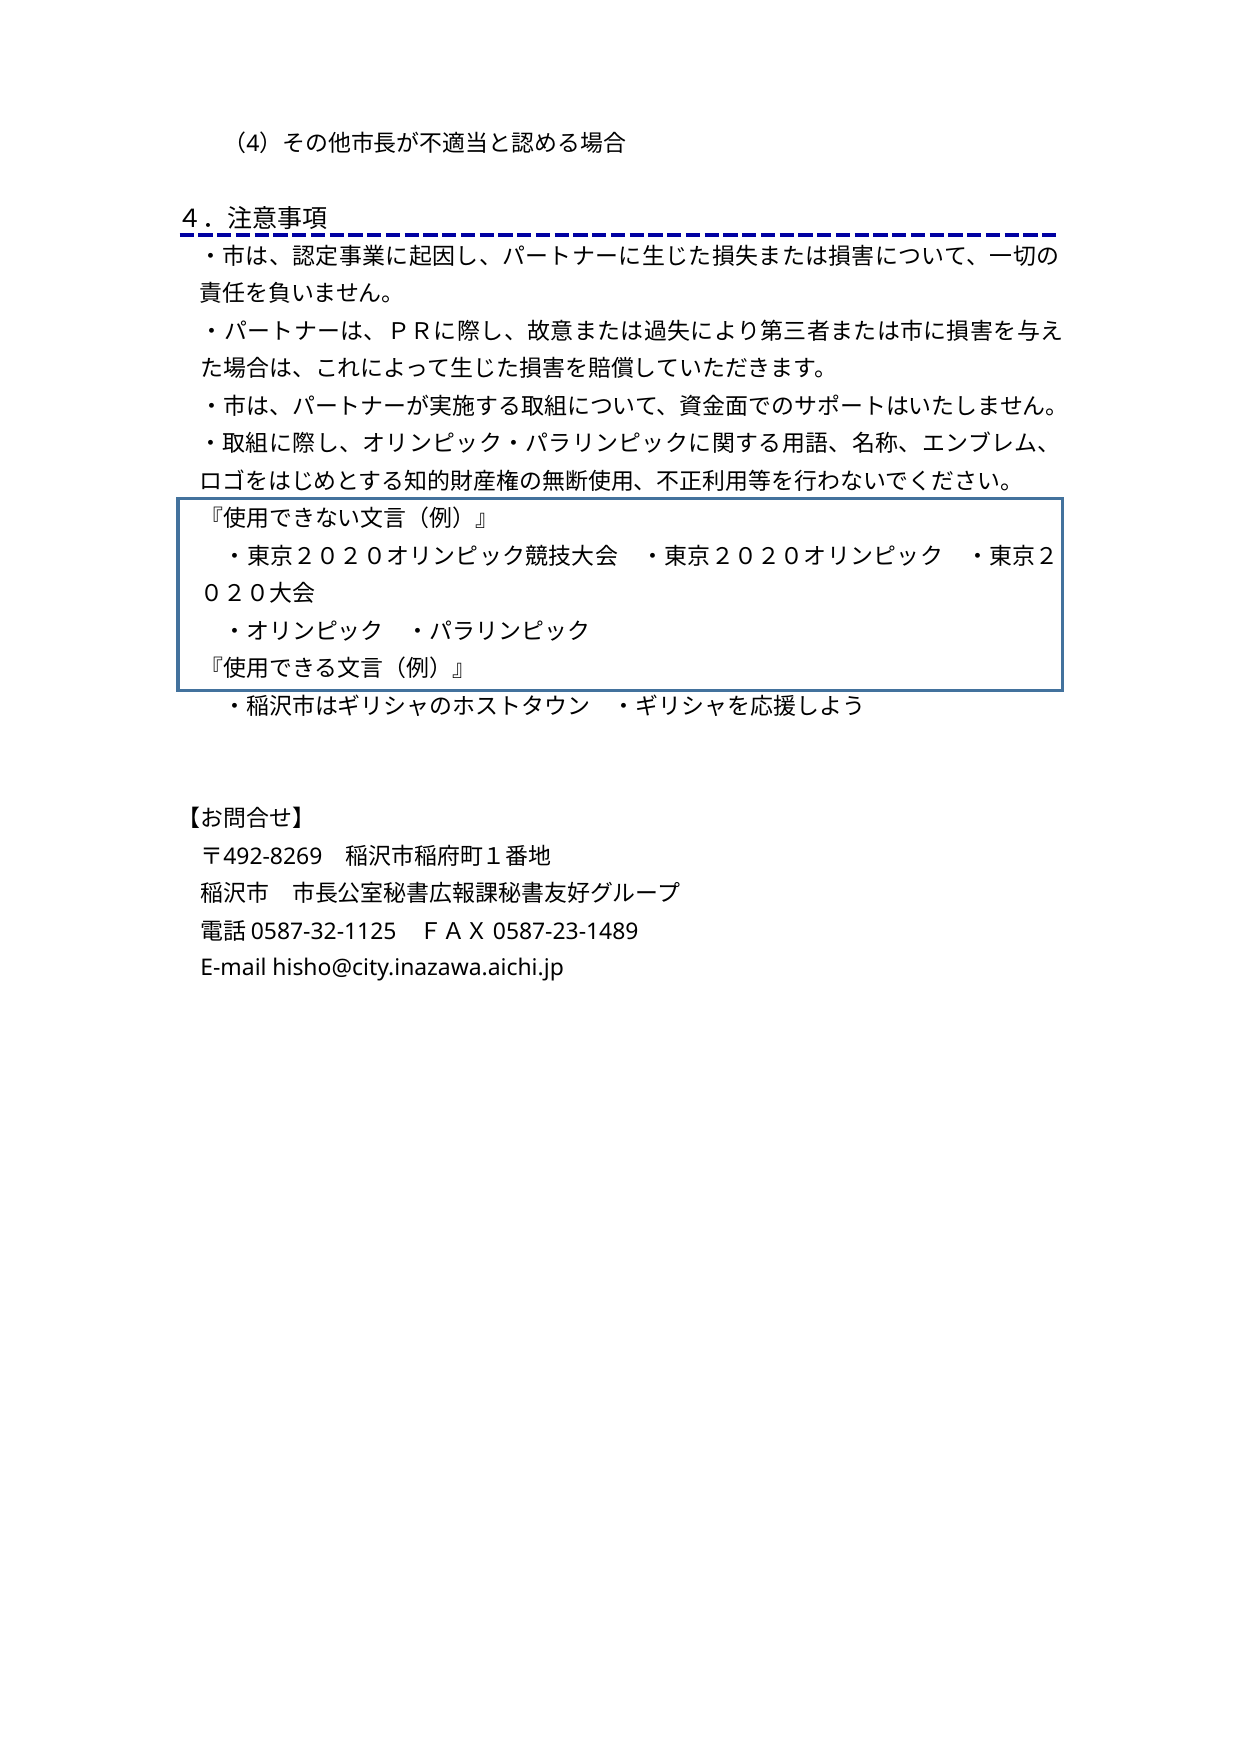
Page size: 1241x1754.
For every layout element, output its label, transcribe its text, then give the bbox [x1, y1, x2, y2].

text 電話0587-32-1125 ＦＡＸ0587-23-1489 [177, 910, 1063, 948]
text ・東京２０２０オリンピック競技大会 ・東京２０２０オリンピック ・東京２０２０大会 [180, 535, 1061, 610]
text 〒492-8269 稲沢市稲府町１番地 [177, 835, 1063, 873]
text ・オリンピック ・パラリンピック [180, 610, 1061, 648]
text ・市は、認定事業に起因し、パートナーに生じた損失または損害について、一切の責任を負いません。 [199, 235, 1063, 310]
text ・市は、パートナーが実施する取組について、資金面でのサポートはいたしません。 [177, 385, 1063, 423]
text ・パートナーは、ＰＲに際し、故意または過失により第三者または市に損害を与えた場合は、これによって生じた損害を賠償していただきます。 [177, 310, 1063, 385]
text 『使用できる文言（例）』 [180, 648, 1061, 685]
text 『使用できない文言（例）』 [180, 500, 1061, 535]
text 【お問合せ】 [177, 798, 1063, 835]
text 稲沢市 市長公室秘書広報課秘書友好グループ [177, 873, 1063, 910]
text ４．注意事項 [177, 198, 1063, 235]
text （4）その他市長が不適当と認める場合 [177, 123, 1063, 160]
text E-mail hisho@city.inazawa.aichi.jp [177, 948, 1063, 985]
text ・稲沢市はギリシャのホストタウン ・ギリシャを応援しよう [177, 692, 1063, 723]
text ・取組に際し、オリンピック・パラリンピックに関する用語、名称、エンブレム、ロゴをはじめとする知的財産権の無断使用、不正利用等を行わないでください。 [199, 423, 1063, 497]
